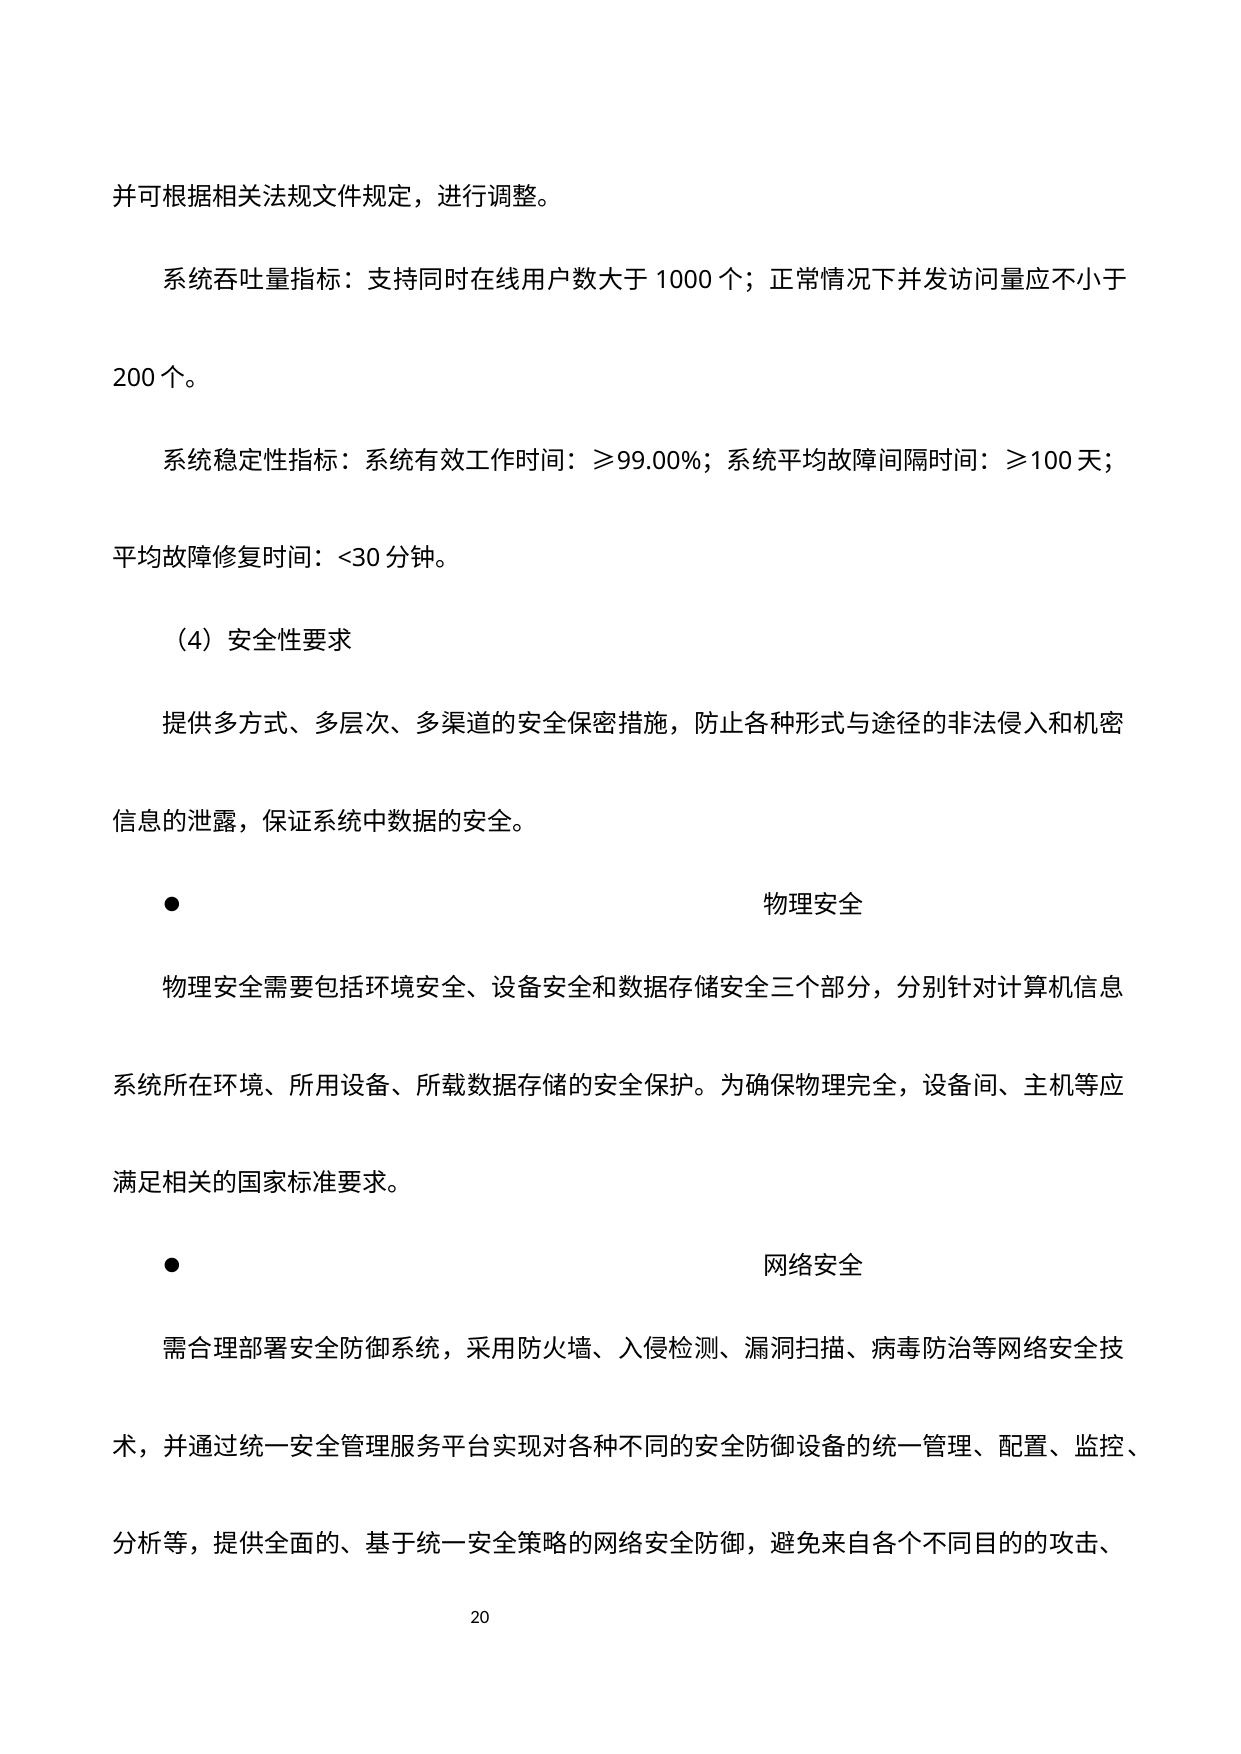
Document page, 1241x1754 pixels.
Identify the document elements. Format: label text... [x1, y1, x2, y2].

text 系统稳定性指标：系统有效工作时间：≥99.00%；系统平均故障间隔时间：≥100天；平均故障修复时间：<30分钟。 [112, 426, 1128, 588]
list 物理安全 [112, 870, 1128, 935]
text 提供多方式、多层次、多渠道的安全保密措施，防止各种形式与途径的非法侵入和机密信息的泄露，保证系统中数据的安全。 [112, 689, 1128, 852]
text 物理安全需要包括环境安全、设备安全和数据存储安全三个部分，分别针对计算机信息系统所在环境、所用设备、所载数据存储的安全保护。为确保物理完全，设备间、主机等应满足相关的国家标准要求。 [112, 953, 1128, 1213]
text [112, 162, 1128, 227]
text （4）安全性要求 [112, 606, 1128, 671]
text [112, 1314, 1128, 1574]
list 网络安全 [112, 1231, 1128, 1296]
text 系统吞吐量指标：支持同时在线用户数大于1000个；正常情况下并发访问量应不小于200个。 [112, 245, 1128, 408]
